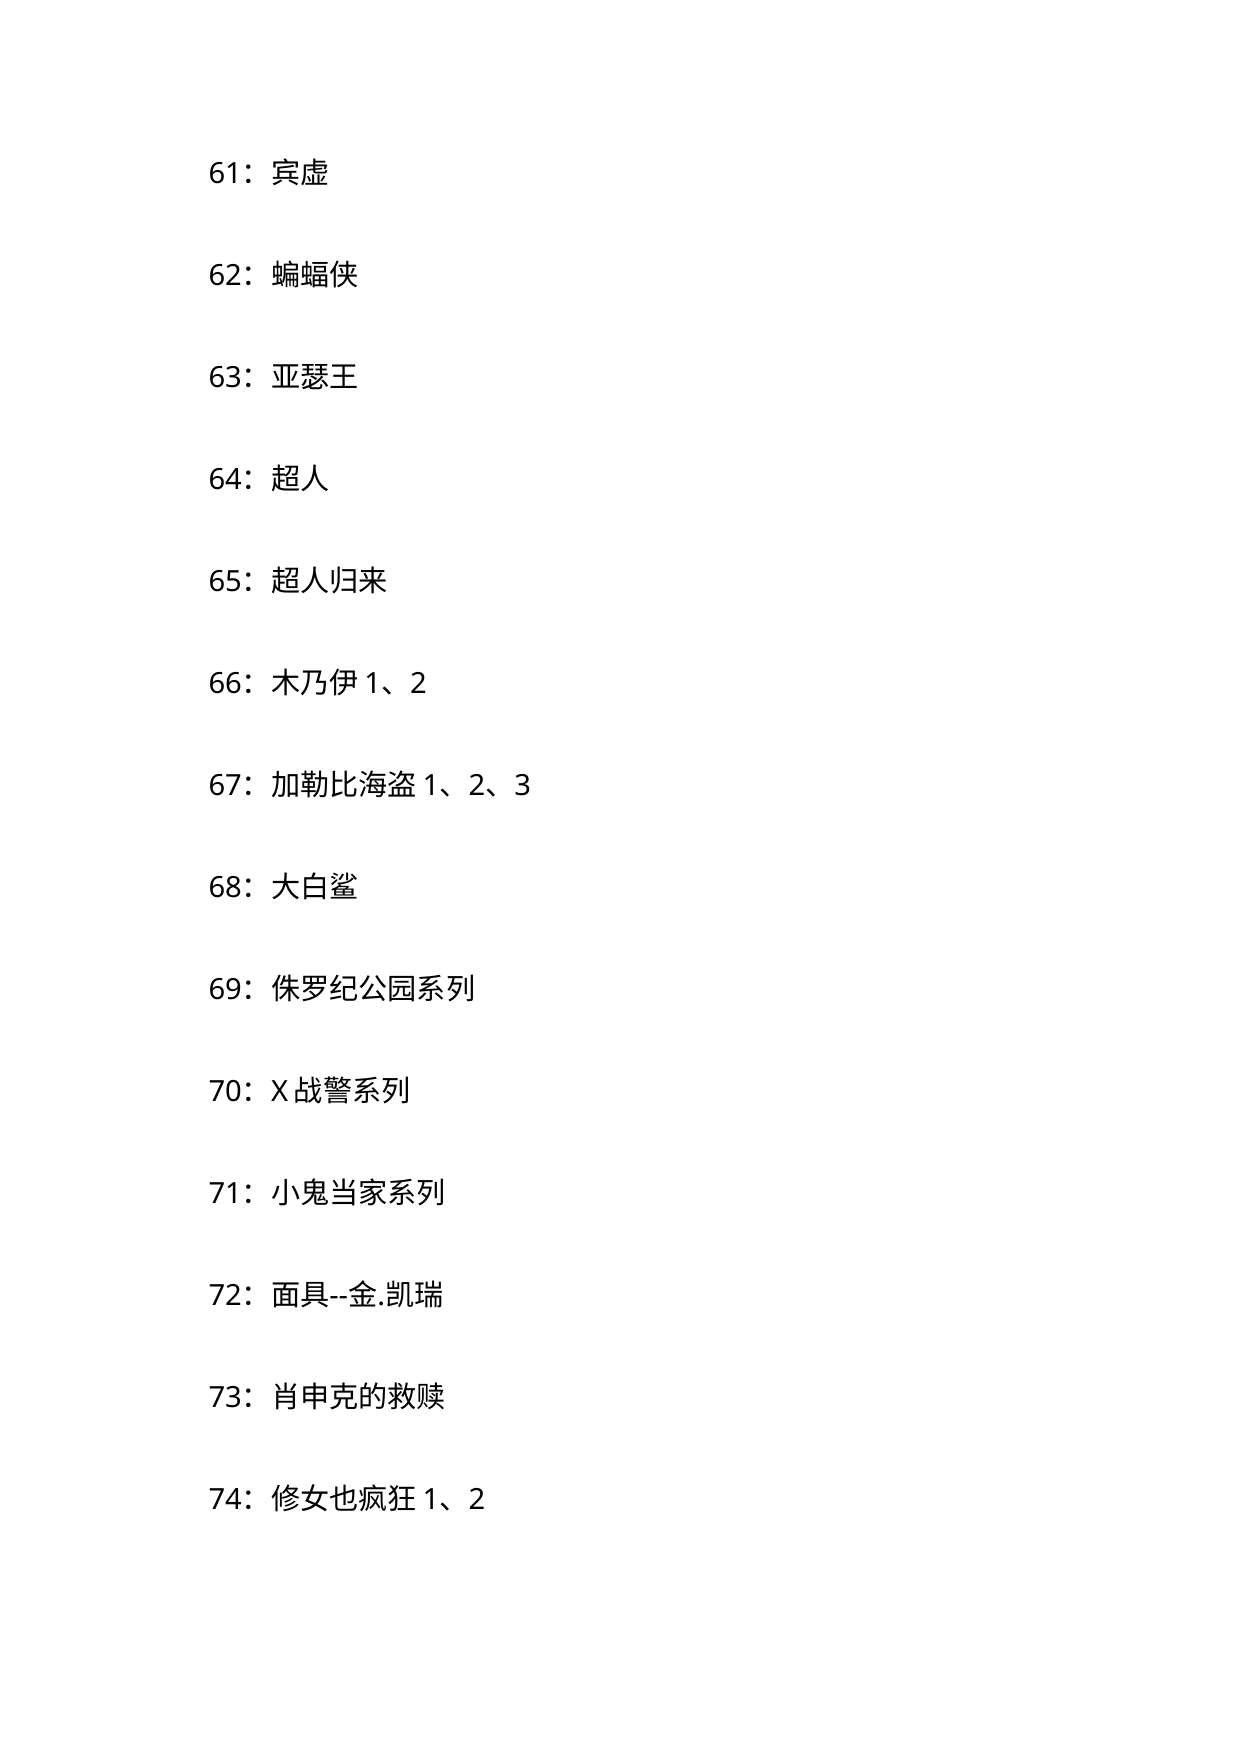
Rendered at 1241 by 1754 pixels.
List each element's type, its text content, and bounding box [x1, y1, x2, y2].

text 72：面具--金.凯瑞 [150, 1272, 1090, 1314]
text 73：肖申克的救赎 [150, 1374, 1090, 1416]
text 68：大白鲨 [150, 864, 1090, 906]
text 67：加勒比海盗1、2、3 [150, 762, 1090, 804]
text 71：小鬼当家系列 [150, 1170, 1090, 1212]
text 74：修女也疯狂1、2 [150, 1476, 1090, 1518]
text 64：超人 [150, 456, 1090, 498]
text 70：X战警系列 [150, 1068, 1090, 1110]
text 61：宾虚 [150, 150, 1090, 192]
text 63：亚瑟王 [150, 354, 1090, 396]
text 62：蝙蝠侠 [150, 252, 1090, 294]
text 69：侏罗纪公园系列 [150, 966, 1090, 1008]
text 66：木乃伊1、2 [150, 660, 1090, 702]
text 65：超人归来 [150, 558, 1090, 600]
